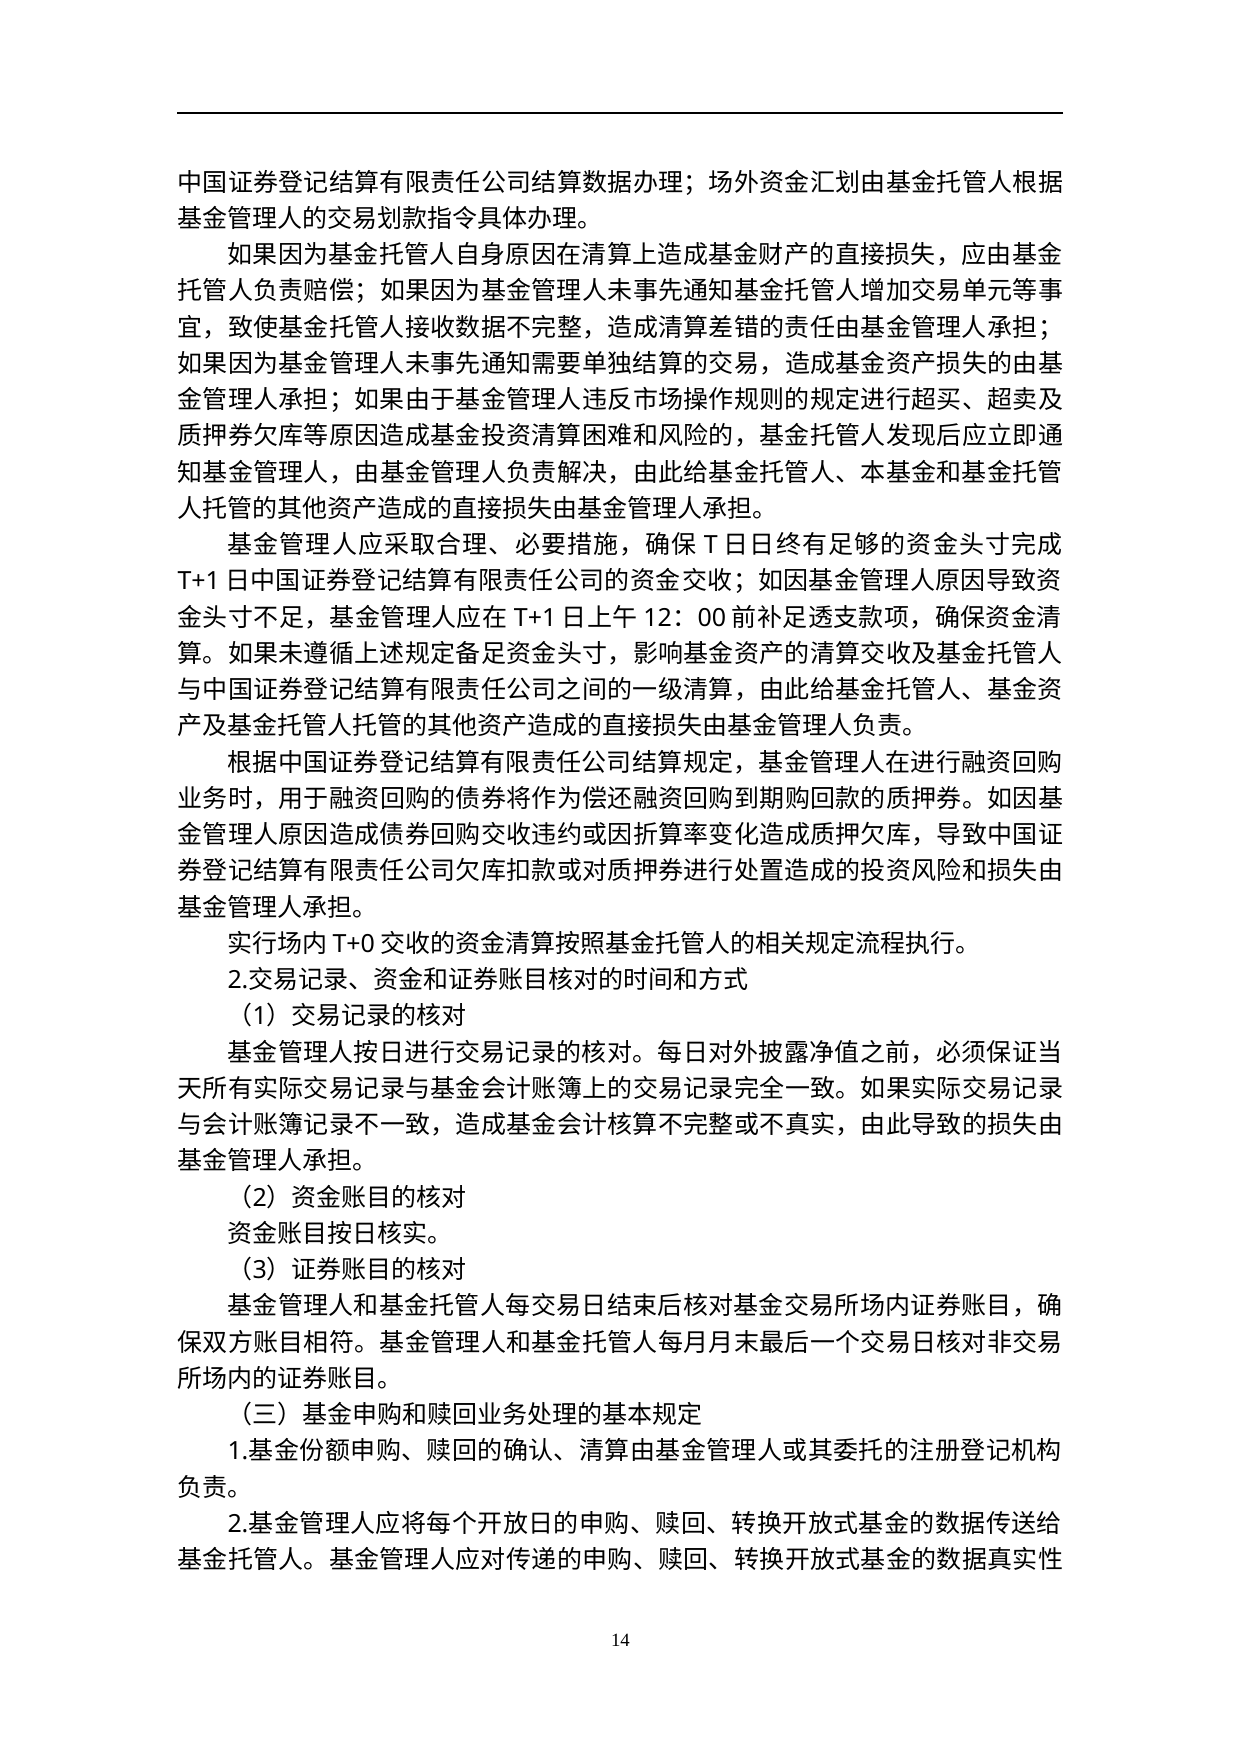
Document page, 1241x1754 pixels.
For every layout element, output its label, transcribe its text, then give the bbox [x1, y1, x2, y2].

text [177, 162, 1063, 234]
text （2）资金账目的核对 [177, 1177, 1063, 1213]
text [177, 1503, 1063, 1576]
text 实行场内T+0交收的资金清算按照基金托管人的相关规定流程执行。 [177, 923, 1063, 959]
text （3）证券账目的核对 [177, 1249, 1063, 1286]
text 基金管理人应采取合理、必要措施，确保T日日终有足够的资金头寸完成 T+1日中国证券登记结算有限责任公司的资金交收；如因基金管理人原因导致资金头寸不足，基金管理人应在T+1日上午12：00前补足透支款项，确保资金清算。如果未遵循上述规定备足资金头寸，影响基金资产的清算交收及基金托管人与中国证券登记结算有限责任公司之间的一级清算，由此给基金托管人、基金资产及基金托管人托管的其他资产造成的直接损失由基金管理人负责。 [177, 524, 1063, 742]
text （三）基金申购和赎回业务处理的基本规定 [177, 1394, 1063, 1431]
text 基金管理人和基金托管人每交易日结束后核对基金交易所场内证券账目，确保双方账目相符。基金管理人和基金托管人每月月末最后一个交易日核对非交易所场内的证券账目。 [177, 1286, 1063, 1394]
text 2.交易记录、资金和证券账目核对的时间和方式 [177, 959, 1063, 996]
text 基金管理人按日进行交易记录的核对。每日对外披露净值之前，必须保证当天所有实际交易记录与基金会计账簿上的交易记录完全一致。如果实际交易记录与会计账簿记录不一致，造成基金会计核算不完整或不真实，由此导致的损失由基金管理人承担。 [177, 1032, 1063, 1177]
text 1.基金份额申购、赎回的确认、清算由基金管理人或其委托的注册登记机构负责。 [177, 1431, 1063, 1503]
text 资金账目按日核实。 [177, 1213, 1063, 1249]
text 如果因为基金托管人自身原因在清算上造成基金财产的直接损失，应由基金托管人负责赔偿；如果因为基金管理人未事先通知基金托管人增加交易单元等事宜，致使基金托管人接收数据不完整，造成清算差错的责任由基金管理人承担；如果因为基金管理人未事先通知需要单独结算的交易，造成基金资产损失的由基金管理人承担；如果由于基金管理人违反市场操作规则的规定进行超买、超卖及质押券欠库等原因造成基金投资清算困难和风险的，基金托管人发现后应立即通知基金管理人，由基金管理人负责解决，由此给基金托管人、本基金和基金托管人托管的其他资产造成的直接损失由基金管理人承担。 [177, 234, 1063, 524]
text （1）交易记录的核对 [177, 996, 1063, 1032]
text 根据中国证券登记结算有限责任公司结算规定，基金管理人在进行融资回购业务时，用于融资回购的债券将作为偿还融资回购到期购回款的质押券。如因基金管理人原因造成债券回购交收违约或因折算率变化造成质押欠库，导致中国证券登记结算有限责任公司欠库扣款或对质押券进行处置造成的投资风险和损失由基金管理人承担。 [177, 742, 1063, 923]
